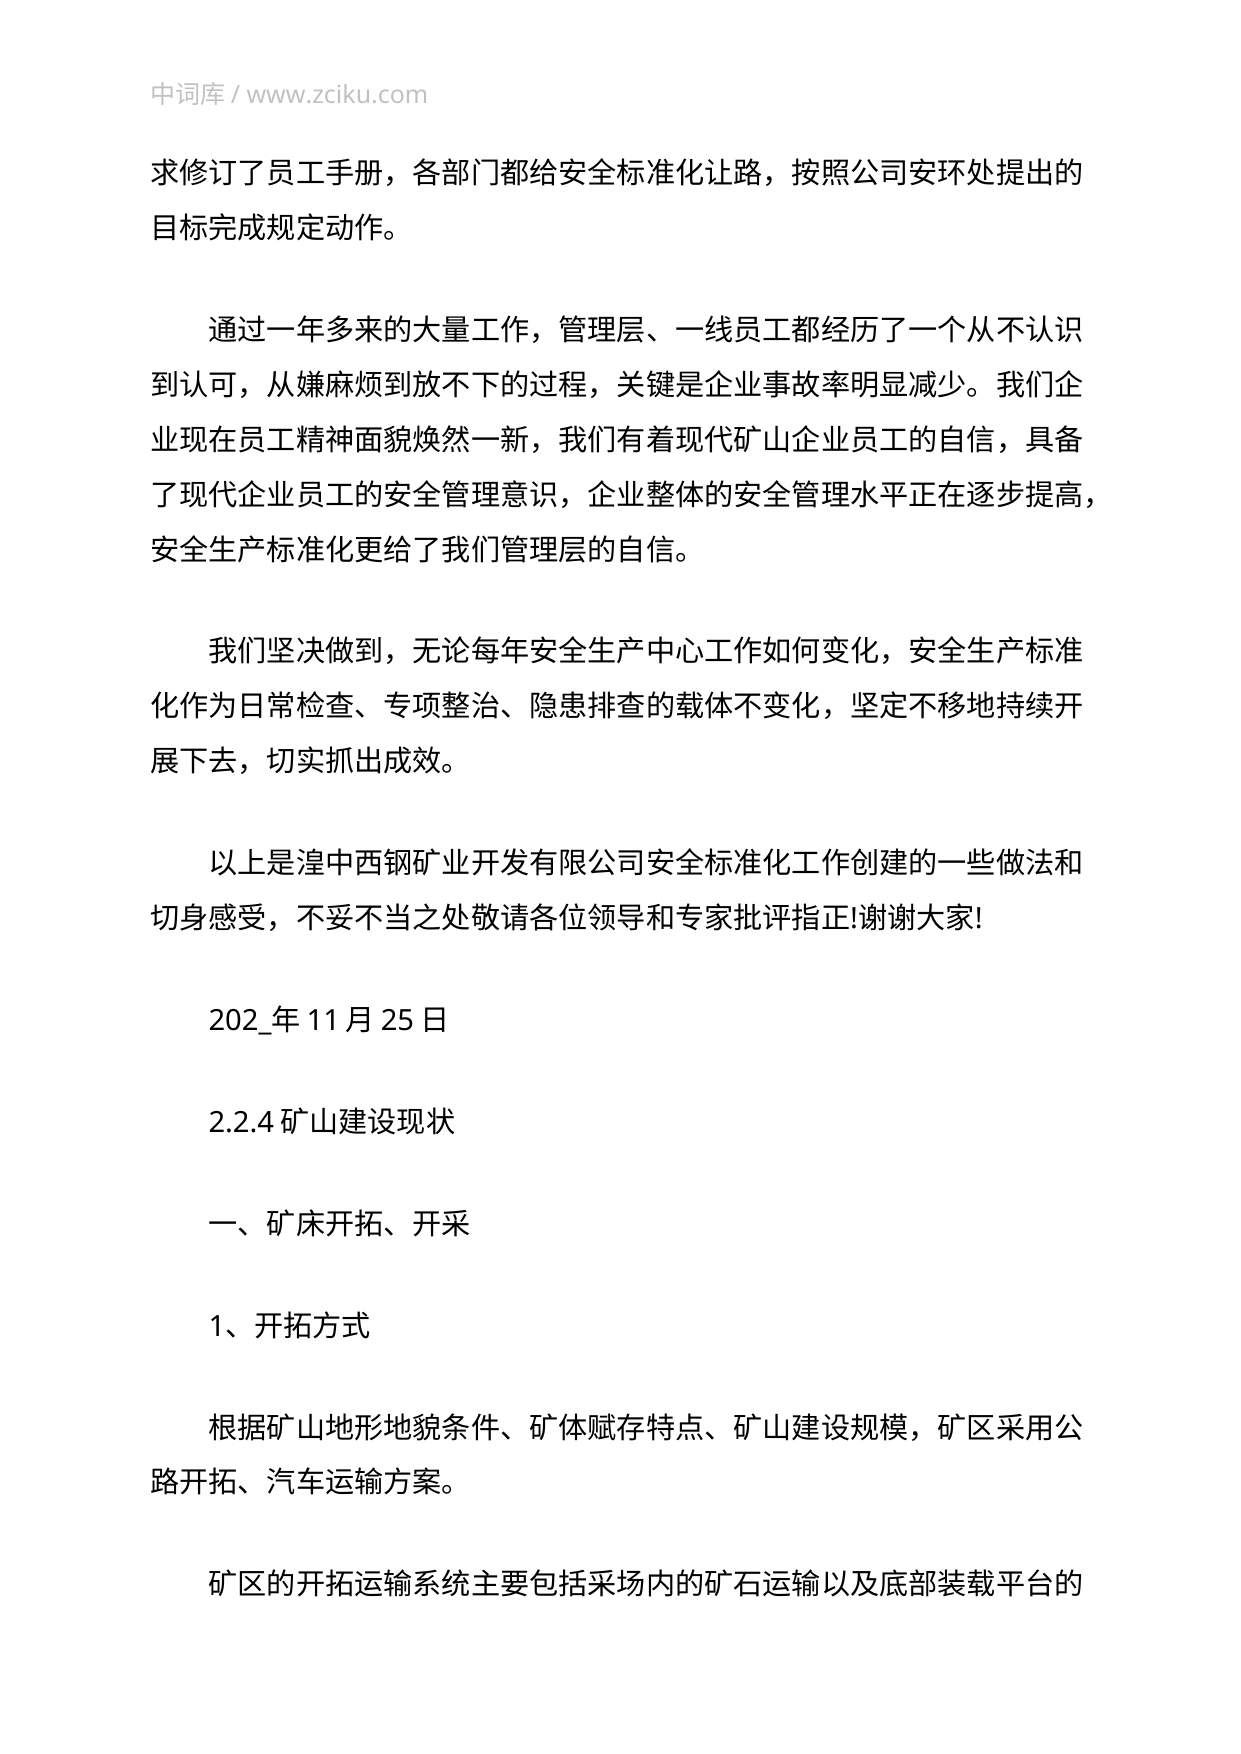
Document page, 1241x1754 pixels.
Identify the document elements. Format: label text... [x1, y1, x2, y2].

text 通过一年多来的大量工作，管理层、一线员工都经历了一个从不认识到认可，从嫌麻烦到放不下的过程，关键是企业事故率明显减少。我们企业现在员工精神面貌焕然一新，我们有着现代矿山企业员工的自信，具备了现代企业员工的安全管理意识，企业整体的安全管理水平正在逐步提高，安全生产标准化更给了我们管理层的自信。 [150, 307, 1090, 568]
text 我们坚决做到，无论每年安全生产中心工作如何变化，安全生产标准化作为日常检查、专项整治、隐患排查的载体不变化，坚定不移地持续开展下去，切实抓出成效。 [150, 628, 1090, 780]
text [150, 150, 1090, 247]
text 以上是湟中西钢矿业开发有限公司安全标准化工作创建的一些做法和切身感受，不妥不当之处敬请各位领导和专家批评指正!谢谢大家! [150, 839, 1090, 937]
text 一、矿床开拓、开采 [150, 1200, 1090, 1243]
text 1、开拓方式 [150, 1302, 1090, 1344]
text 2.2.4矿山建设现状 [150, 1098, 1090, 1141]
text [150, 1561, 1090, 1603]
text 根据矿山地形地貌条件、矿体赋存特点、矿山建设规模，矿区采用公路开拓、汽车运输方案。 [150, 1404, 1090, 1501]
text 202_年11月25日 [150, 996, 1090, 1039]
